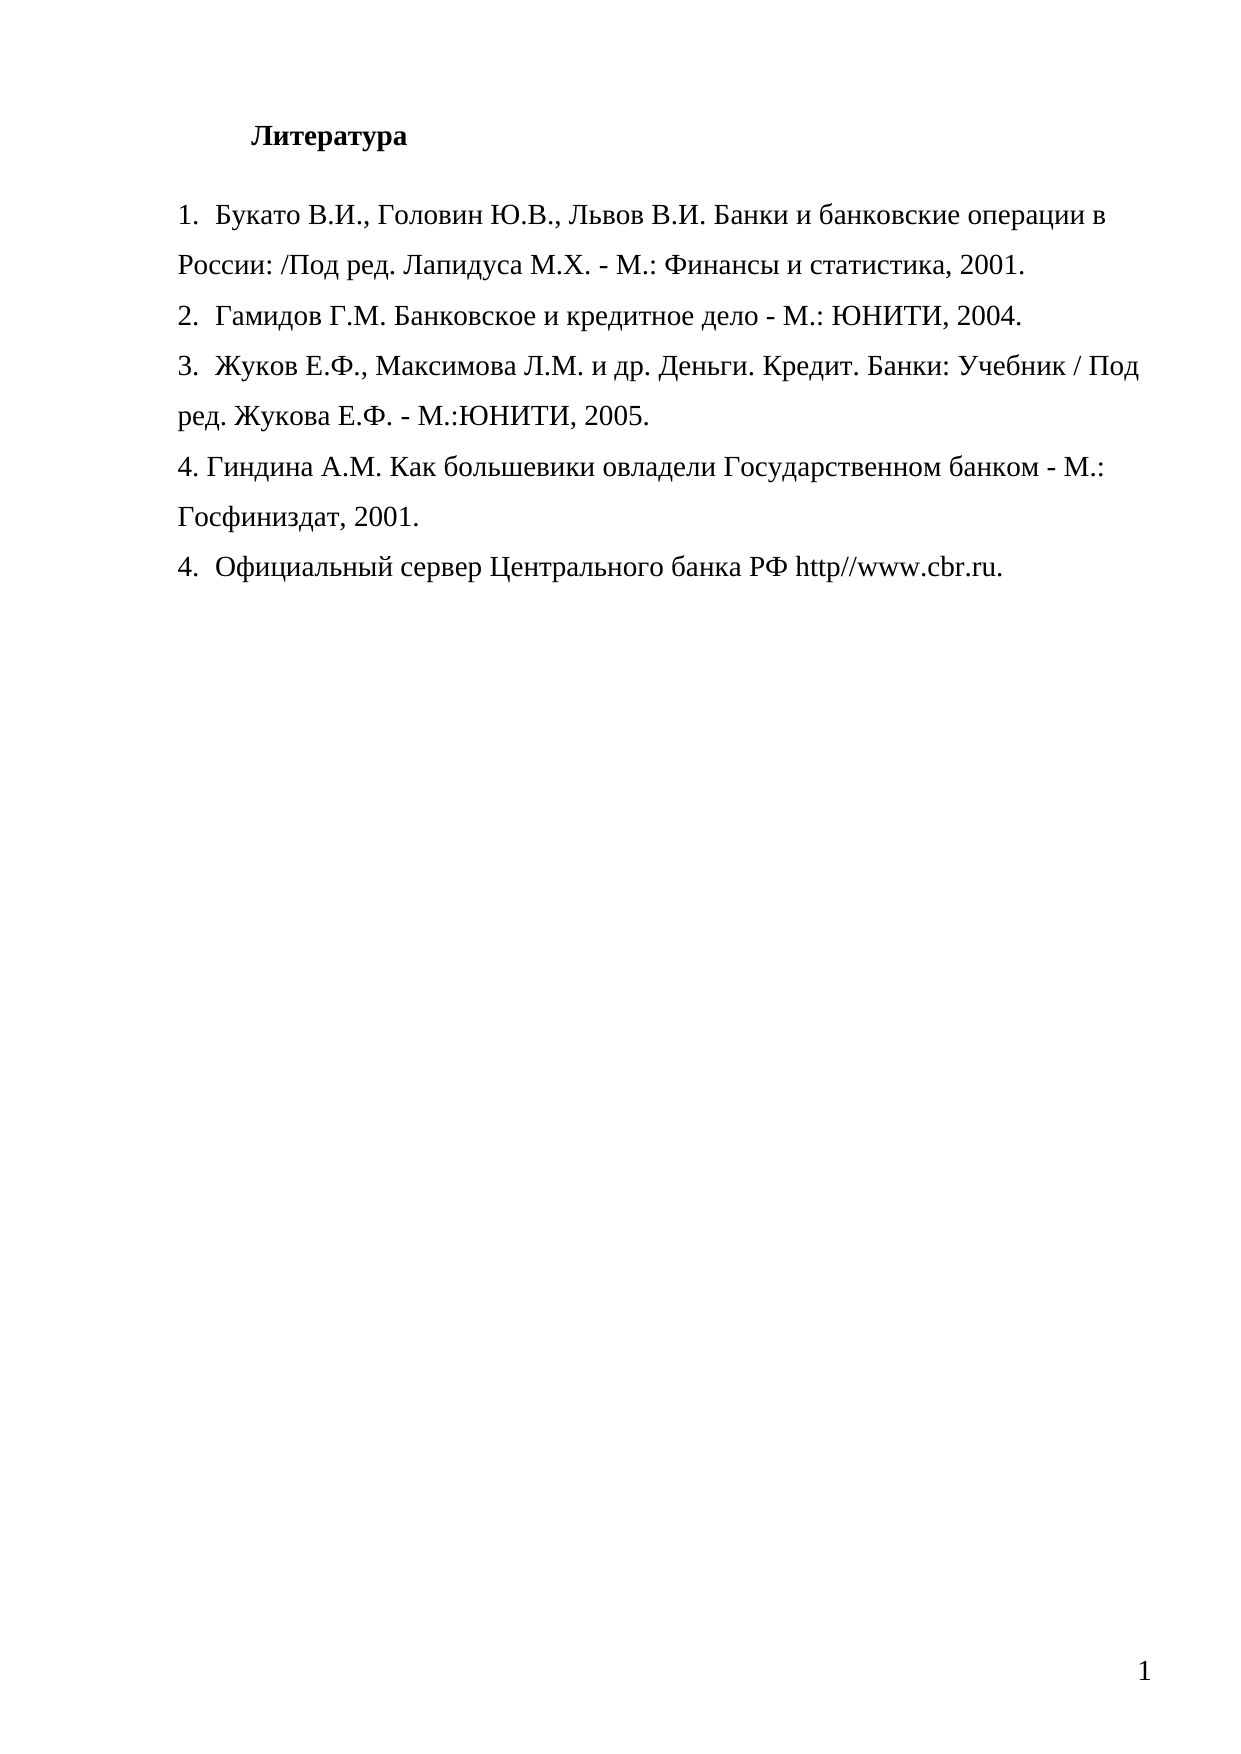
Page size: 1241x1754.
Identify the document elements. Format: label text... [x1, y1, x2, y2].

text 4. Гиндина А.М. Как большевики овладели Государственном банком - М.: Госфиниздат, 2001. [177, 449, 1152, 533]
list Жуков Е.Ф., Максимова Л.М. и др. Деньги. Кредит. Банки: Учебник / Под ред. Жукова Е.Ф. - М.:ЮНИТИ, 2005. [177, 348, 1152, 432]
text Литература [177, 118, 1152, 152]
list Официальный сервер Центрального банка РФ http//www.cbr.ru. [177, 549, 1152, 583]
list Букато В.И., Головин Ю.В., Львов В.И. Банки и банковские операции в России: /Под ред. Лапидуса М.Х. - М.: Финансы и статистика, 2001. [177, 197, 1152, 281]
list Гамидов Г.М. Банковское и кредитное дело - М.: ЮНИТИ, 2004. [177, 298, 1152, 331]
